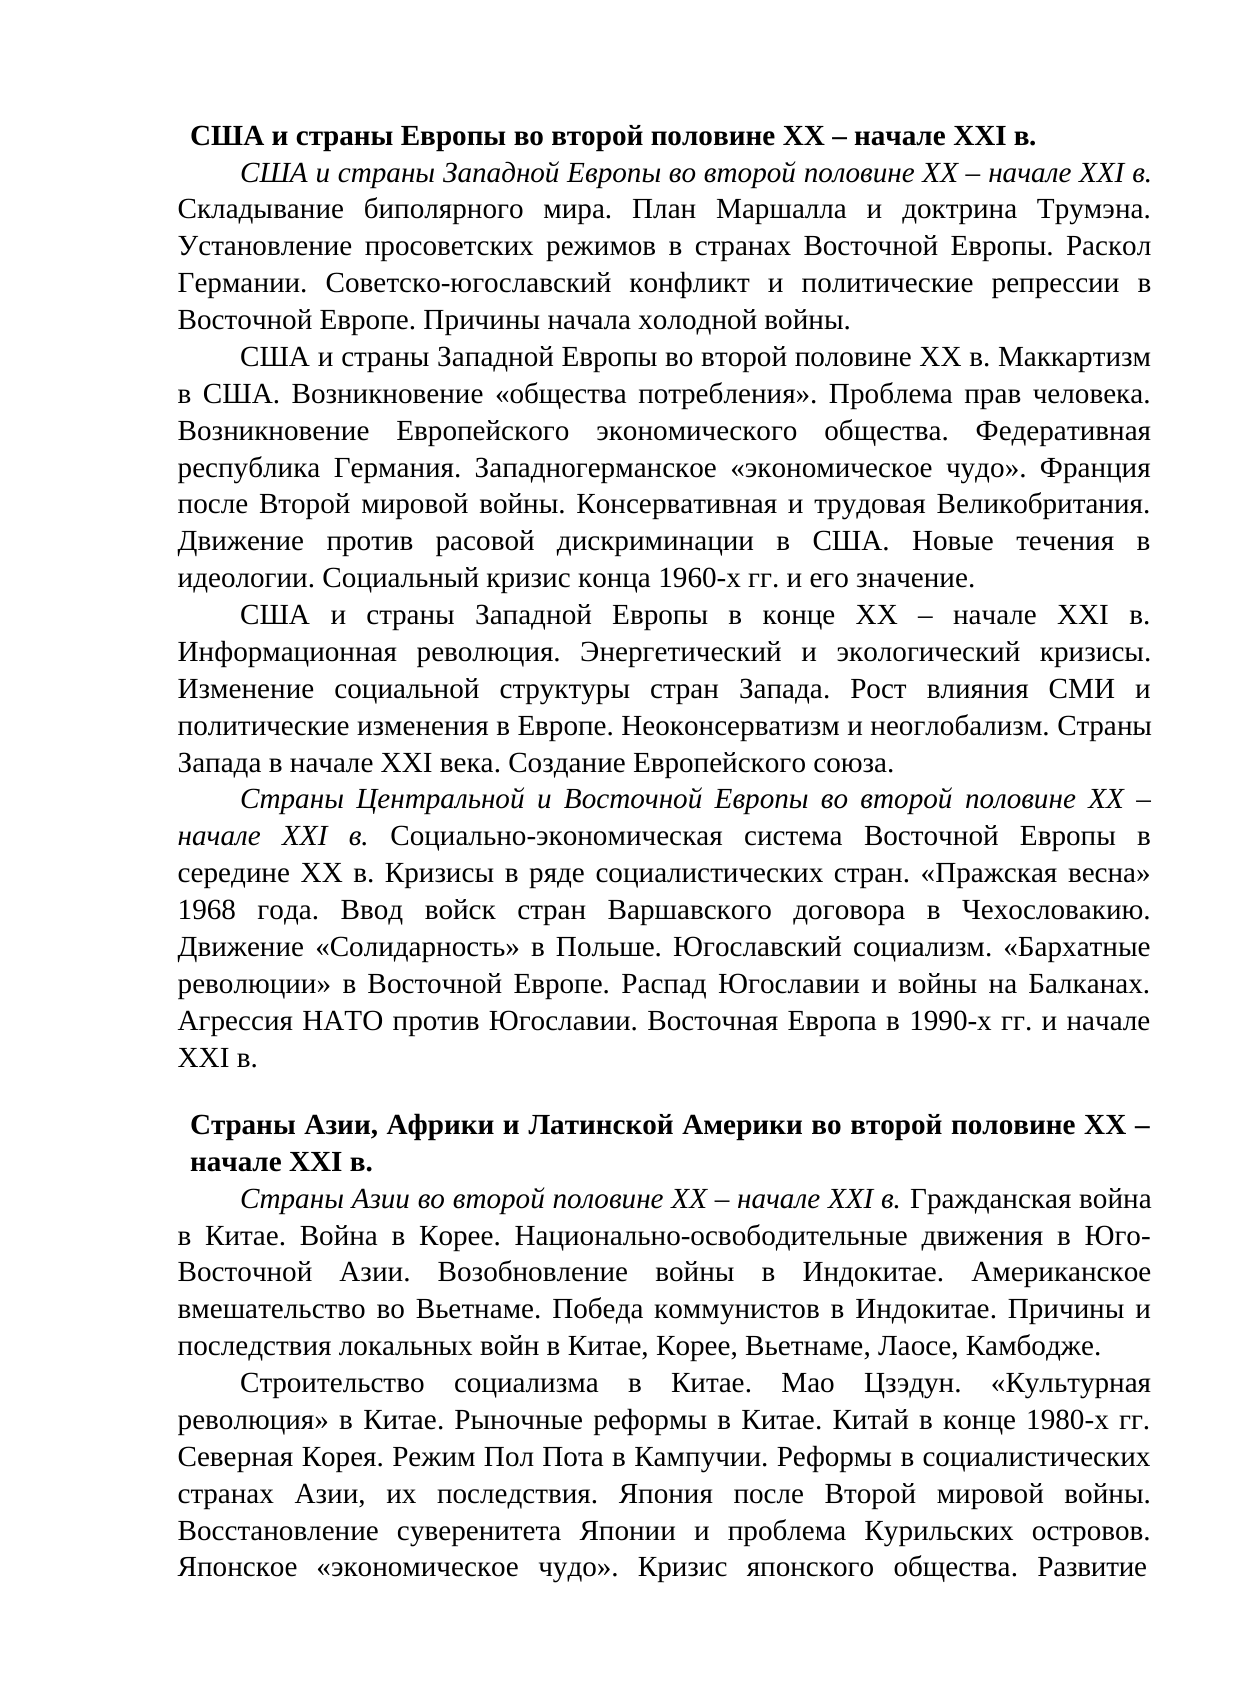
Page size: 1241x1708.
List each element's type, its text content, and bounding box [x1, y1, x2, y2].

text Строительство социализма в Китае. Мао Цзэдун. «Культурная революция» в Китае. Рыночные реформы в Китае. Китай в конце 1980-х гг. Северная Корея. Режим Пол Пота в Кампучии. Реформы в социалистических странах Азии, их последствия. Япония после Второй мировой войны. Восстановление суверенитета Японии и проблема Курильских островов. Японское «экономическое чудо». Кризис японского общества. Развитие [177, 1365, 1152, 1583]
text США и страны Западной Европы в конце ХХ – начале XXI в. Информационная революция. Энергетический и экологический кризисы. Изменение социальной структуры стран Запада. Рост влияния СМИ и политические изменения в Европе. Неоконсерватизм и неоглобализм. Страны Запада в начале ХХI века. Создание Европейского союза. [177, 597, 1152, 778]
text США и страны Западной Европы во второй половине ХХ – начале XXI в. Складывание биполярного мира. План Маршалла и доктрина Трумэна. Установление просоветских режимов в странах Восточной Европы. Раскол Германии. Советско-югославский конфликт и политические репрессии в Восточной Европе. Причины начала холодной войны. [177, 155, 1152, 336]
text США и страны Западной Европы во второй половине ХХ в. Маккартизм в США. Возникновение «общества потребления». Проблема прав человека. Возникновение Европейского экономического общества. Федеративная республика Германия. Западногерманское «экономическое чудо». Франция после Второй мировой войны. Консервативная и трудовая Великобритания. Движение против расовой дискриминации в США. Новые течения в идеологии. Социальный кризис конца 1960-х гг. и его значение. [177, 339, 1152, 594]
text Страны Центральной и Восточной Европы во второй половине ХХ – начале ХХI в. Социально-экономическая система Восточной Европы в середине ХХ в. Кризисы в ряде социалистических стран. «Пражская весна» 1968 года. Ввод войск стран Варшавского договора в Чехословакию. Движение «Солидарность» в Польше. Югославский социализм. «Бархатные революции» в Восточной Европе. Распад Югославии и войны на Балканах. Агрессия НАТО против Югославии. Восточная Европа в 1990-х гг. и начале ХХI в. [177, 782, 1151, 1073]
subtitle США и страны Европы во второй половине XX – начале XXI в. [190, 118, 1163, 151]
subtitle Страны Азии, Африки и Латинской Америки во второй половине ХХ – начале XXI в. [190, 1107, 1151, 1177]
text Страны Азии во второй половине ХХ – начале ХХI в. Гражданская война в Китае. Война в Корее. Национально-освободительные движения в Юго- Восточной Азии. Возобновление войны в Индокитае. Американское вмешательство во Вьетнаме. Победа коммунистов в Индокитае. Причины и последствия локальных войн в Китае, Корее, Вьетнаме, Лаосе, Камбодже. [177, 1181, 1152, 1362]
